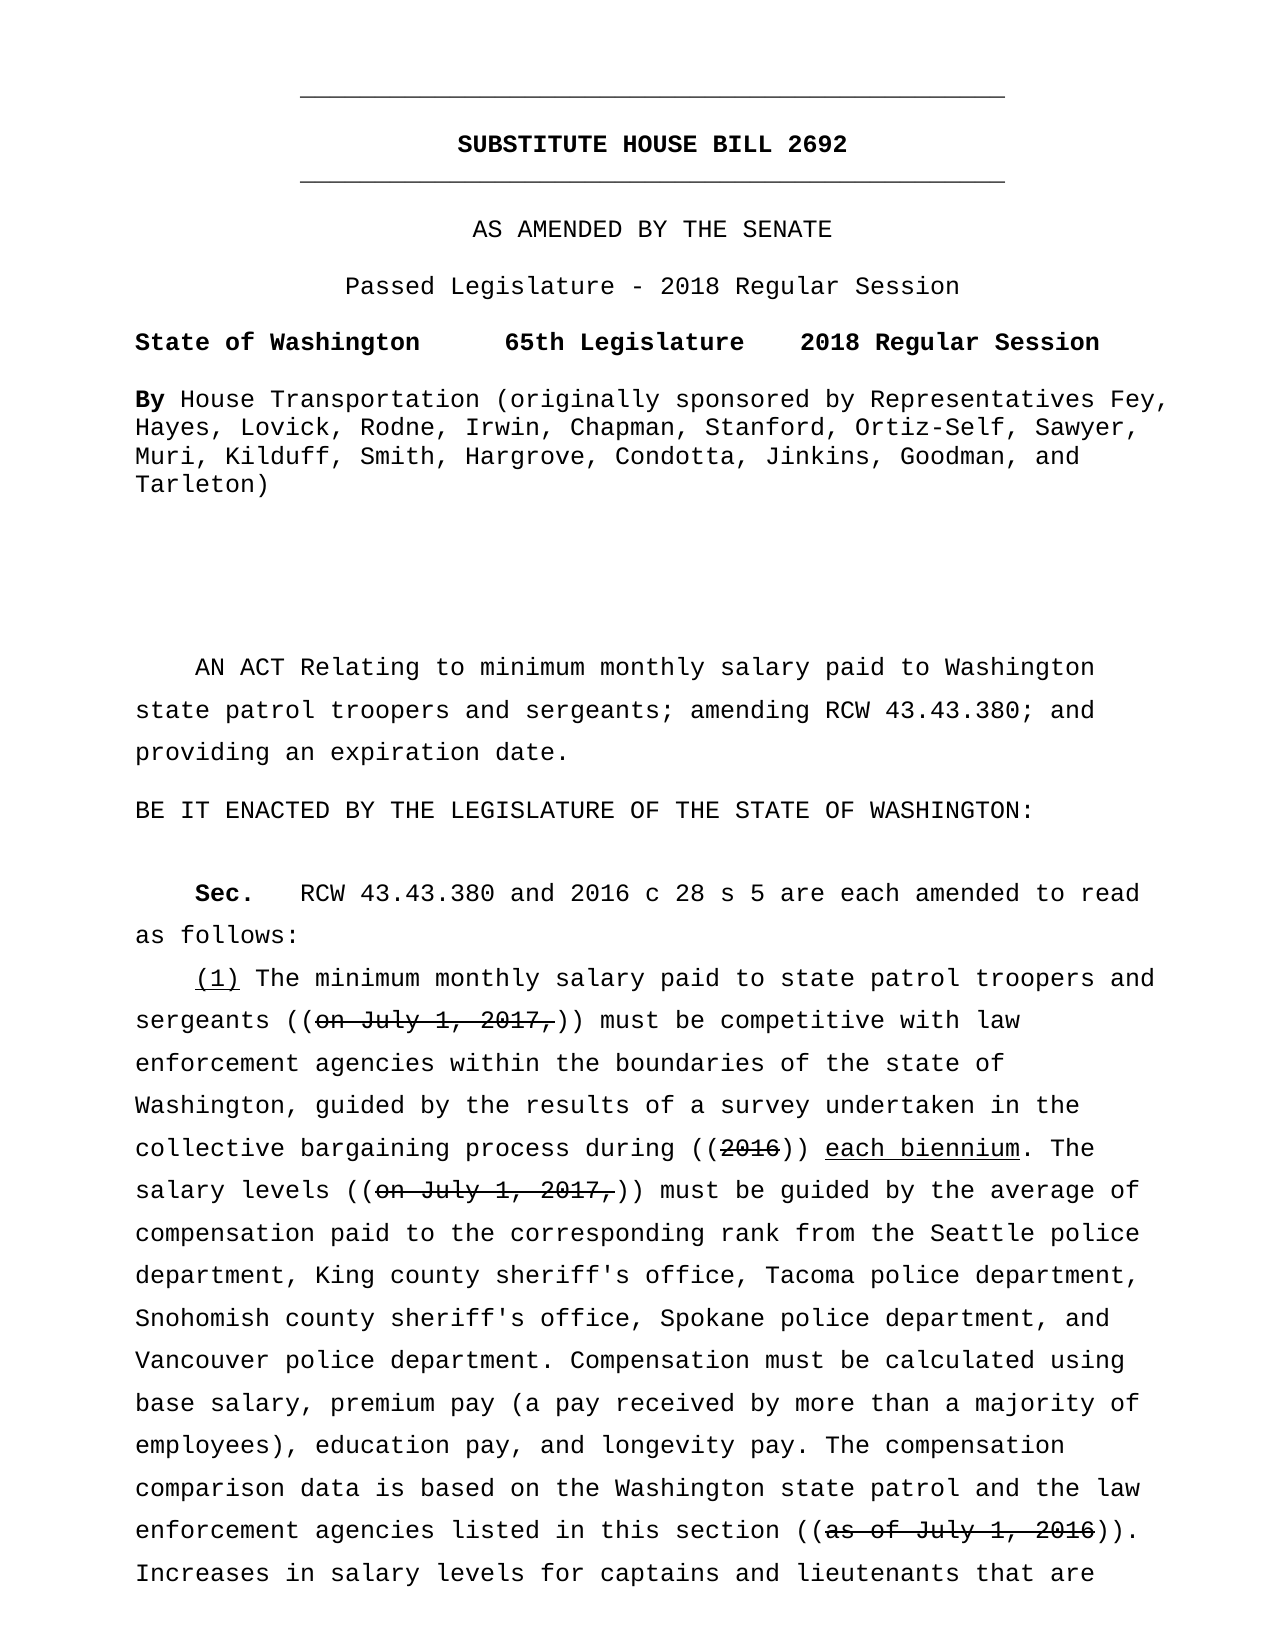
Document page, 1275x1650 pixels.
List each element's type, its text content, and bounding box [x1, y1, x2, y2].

text Passed Legislature - 2018 Regular Session [135, 273, 1170, 302]
text Sec. RCW 43.43.380 and 2016 c 28 s 5 are each amended to read as follows: [135, 867, 1170, 952]
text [135, 952, 1170, 1590]
text AN ACT Relating to minimum monthly salary paid to Washington state patrol troopers and sergeants; amending RCW 43.43.380; and providing an expiration date. [135, 642, 1170, 769]
text BE IT ENACTED BY THE LEGISLATURE OF THE STATE OF WASHINGTON: [135, 797, 1170, 826]
text SUBSTITUTE HOUSE BILL 2692 [135, 132, 1170, 160]
text State of Washington 65th Legislature 2018 Regular Session [135, 330, 1170, 358]
text _______________________________________________ [135, 160, 1170, 188]
text _______________________________________________ [135, 75, 1170, 103]
text AS AMENDED BY THE SENATE [135, 217, 1170, 245]
text By House Transportation (originally sponsored by Representatives Fey, Hayes, Lovick, Rodne, Irwin, Chapman, Stanford, Ortiz-Self, Sawyer, Muri, Kilduff, Smith, Hargrove, Condotta, Jinkins, Goodman, and Tarleton) [135, 387, 1170, 500]
